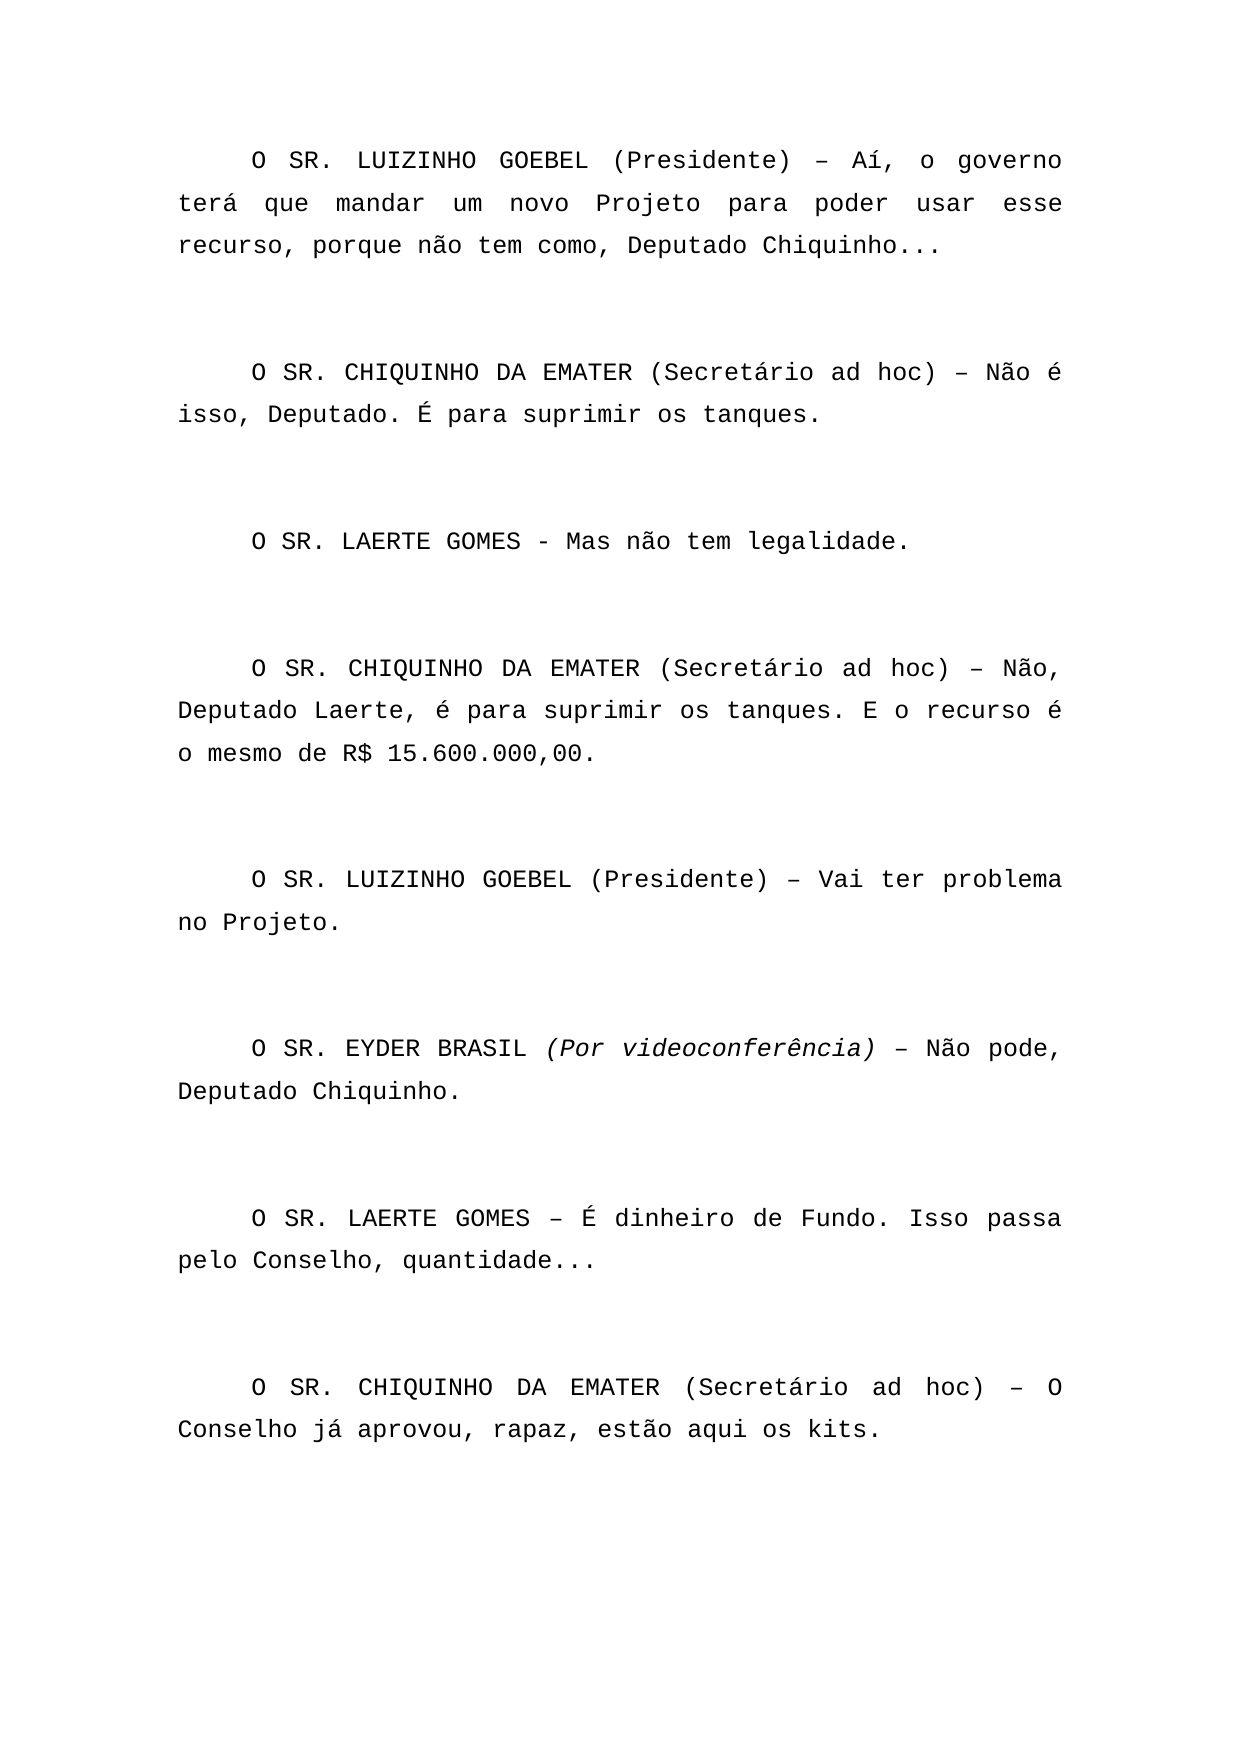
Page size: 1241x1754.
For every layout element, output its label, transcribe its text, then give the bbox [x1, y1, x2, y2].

text O SR. LAERTE GOMES – É dinheiro de Fundo. Isso passa pelo Conselho, quantidade... [177, 1205, 1063, 1276]
text O SR. LAERTE GOMES - Mas não tem legalidade. [177, 528, 1063, 557]
text O SR. EYDER BRASIL (Por videoconferência) – Não pode, Deputado Chiquinho. [177, 1036, 1063, 1107]
text O SR. CHIQUINHO DA EMATER (Secretário ad hoc) – Não é isso, Deputado. É para suprimir os tanques. [177, 359, 1063, 430]
text O SR. CHIQUINHO DA EMATER (Secretário ad hoc) – Não, Deputado Laerte, é para suprimir os tanques. E o recurso é o mesmo de R$ 15.600.000,00. [177, 655, 1063, 768]
text O SR. LUIZINHO GOEBEL (Presidente) – Aí, o governo terá que mandar um novo Projeto para poder usar esse recurso, porque não tem como, Deputado Chiquinho... [177, 148, 1063, 261]
text O SR. CHIQUINHO DA EMATER (Secretário ad hoc) – O Conselho já aprovou, rapaz, estão aqui os kits. [177, 1374, 1063, 1445]
text O SR. LUIZINHO GOEBEL (Presidente) – Vai ter problema no Projeto. [177, 867, 1063, 938]
